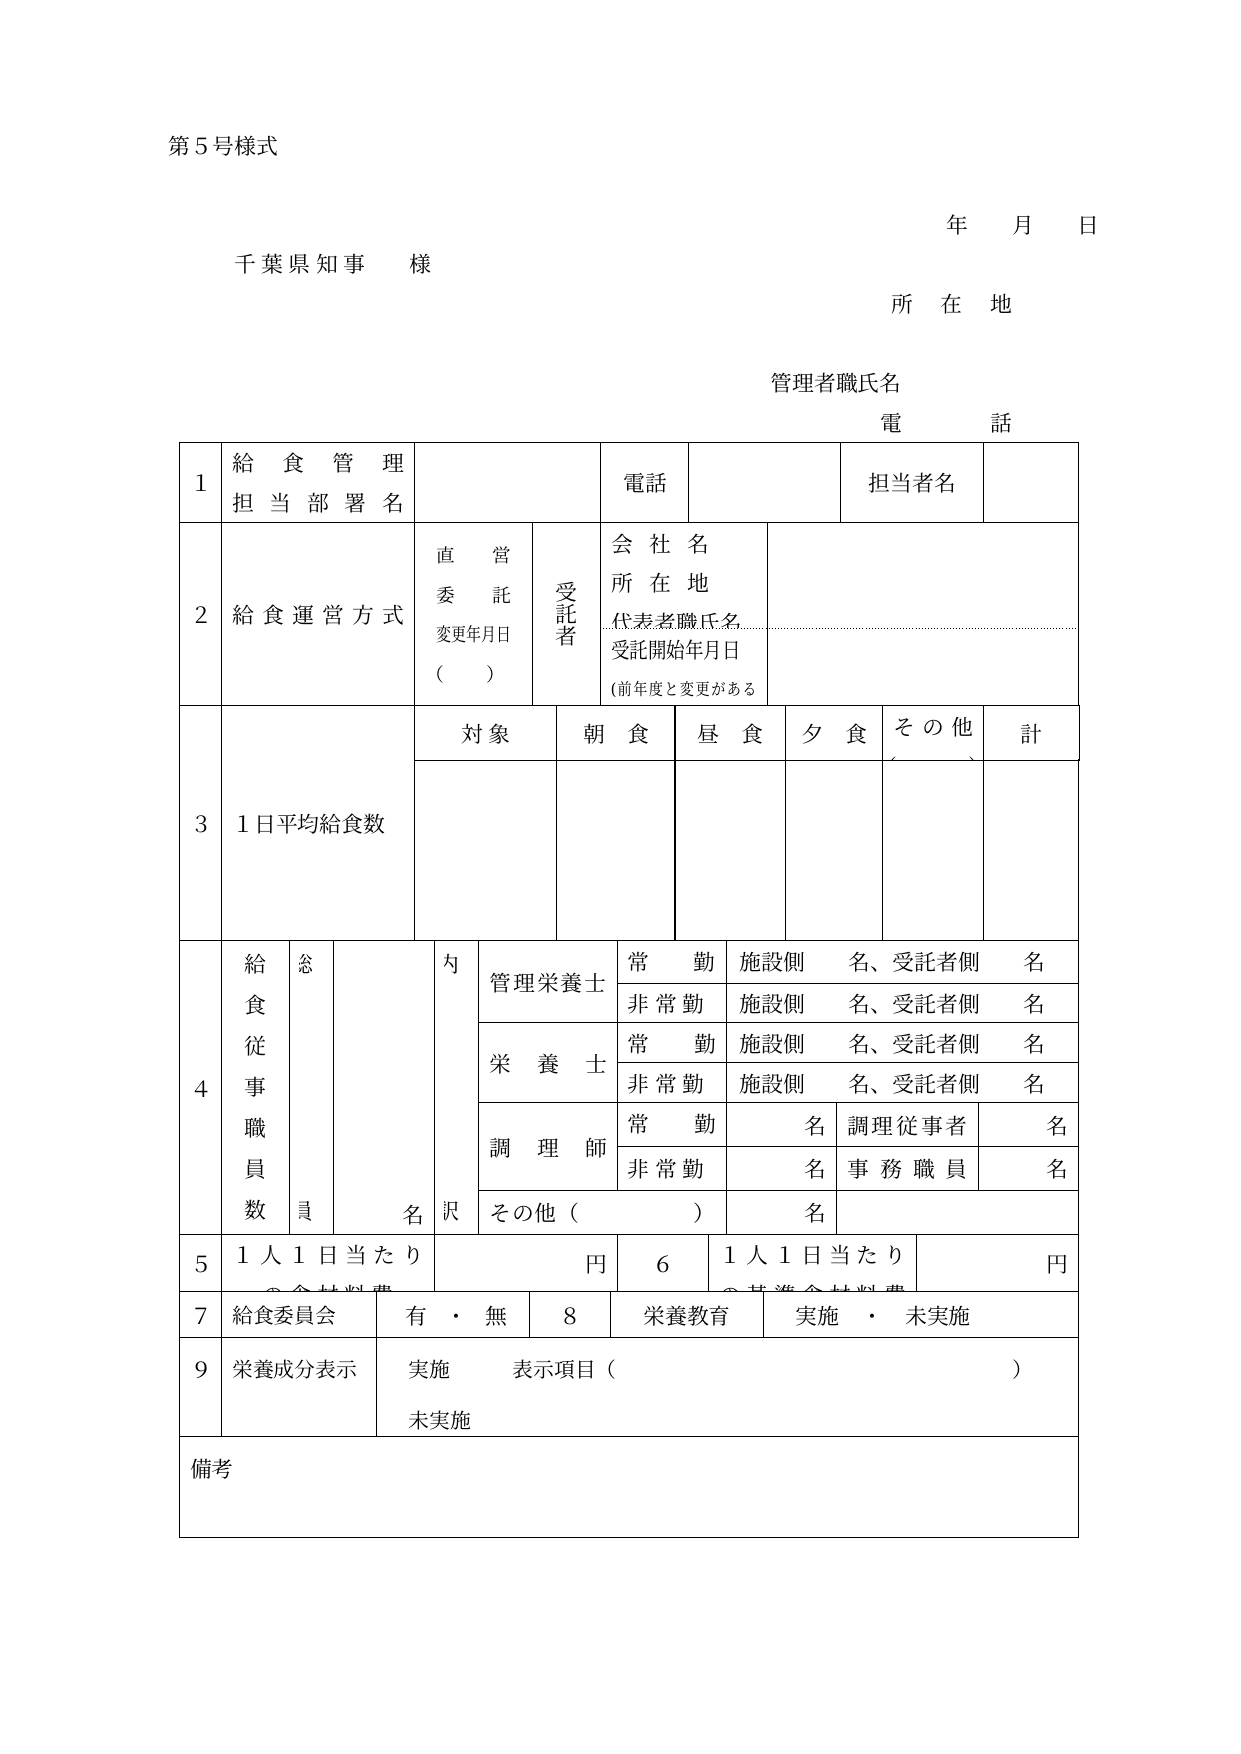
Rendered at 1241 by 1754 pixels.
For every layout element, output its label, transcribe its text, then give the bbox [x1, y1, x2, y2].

table_header 第５号様式 給食運営現況報告書 年 月 日 千葉県知事 様 所 在 地 施設の名称 管理者職氏名 電 話 [158, 125, 1109, 1577]
